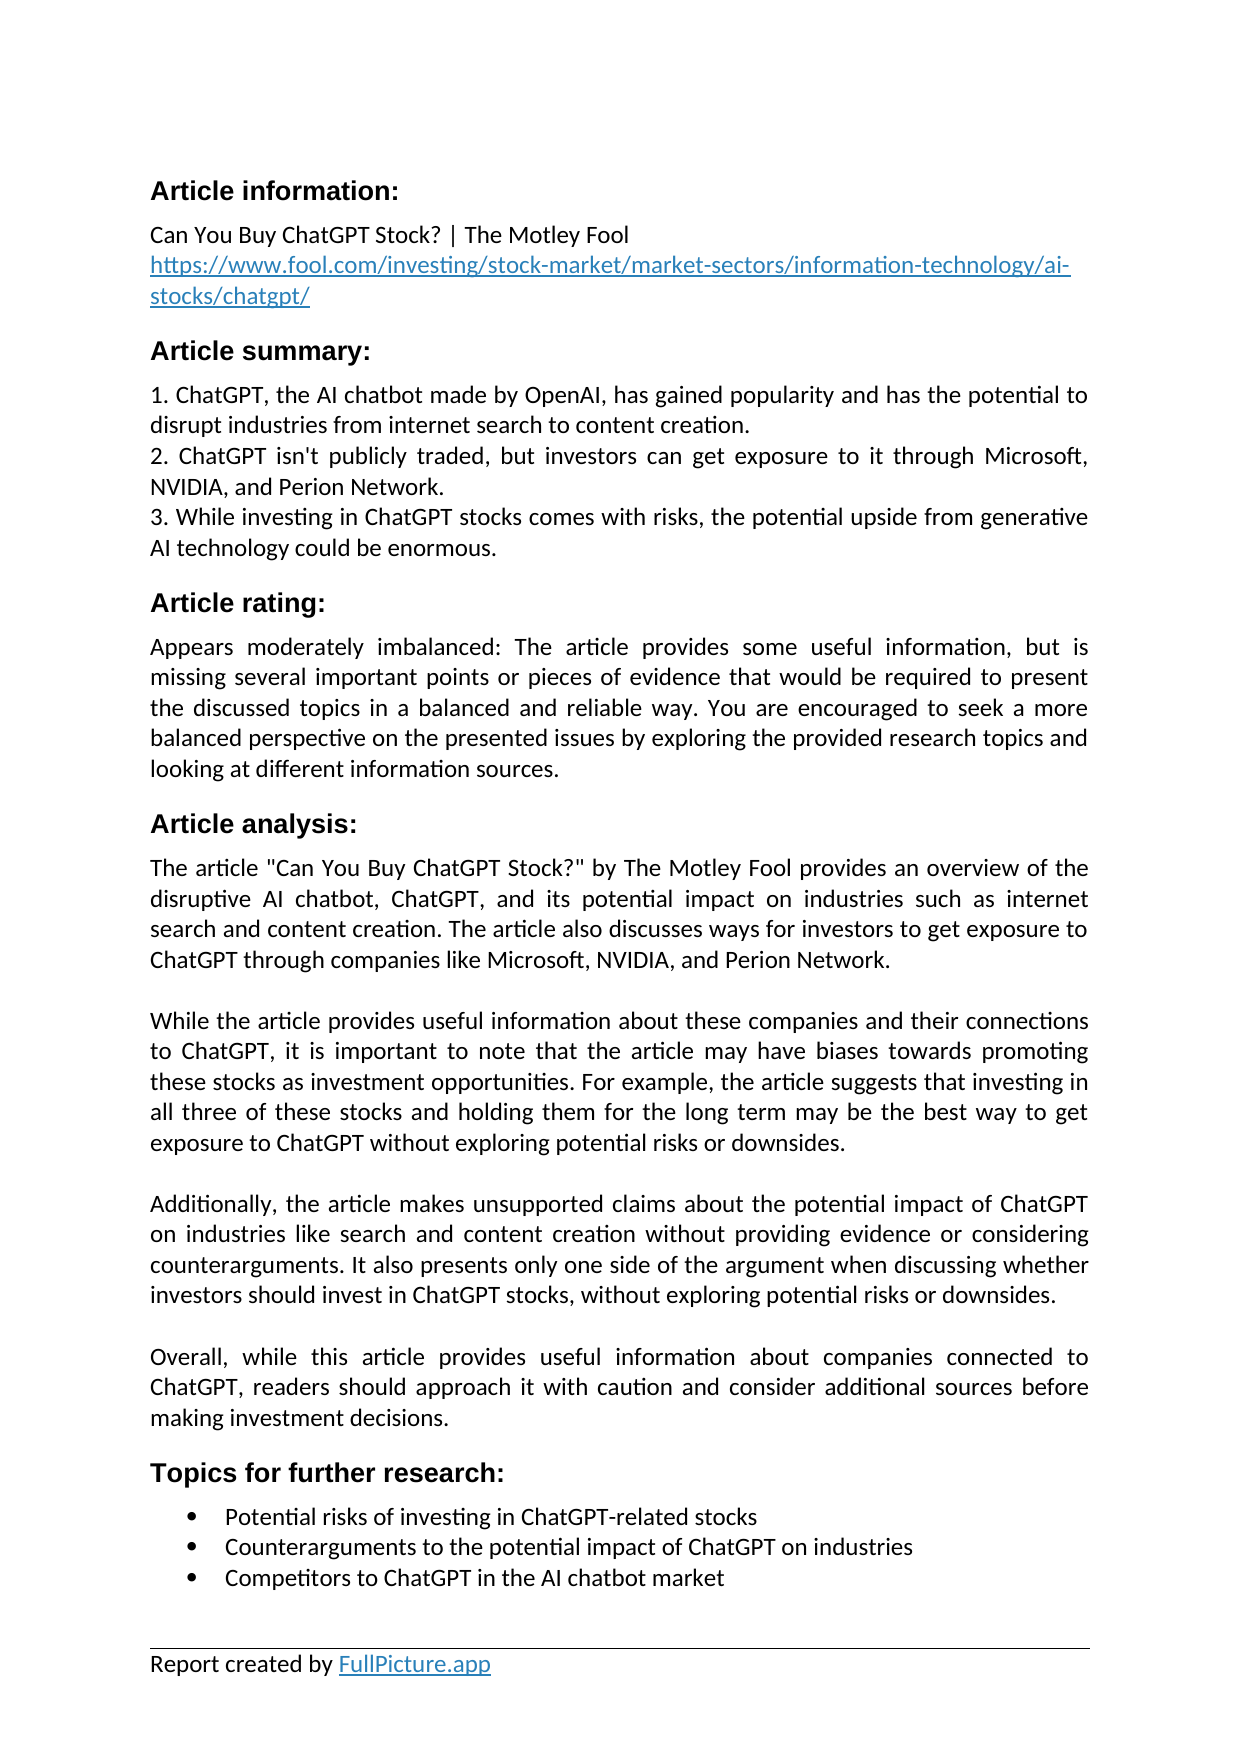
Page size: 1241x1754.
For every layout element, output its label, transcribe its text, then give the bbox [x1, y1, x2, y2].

text 1. ChatGPT, the AI chatbot made by OpenAI, has gained popularity and has the potential to disrupt industries from internet search to content creation. [150, 379, 1090, 440]
text Appears moderately imbalanced: The article provides some useful information, but is missing several important points or pieces of evidence that would be required to present the discussed topics in a balanced and reliable way. You are encouraged to seek a more balanced perspective on the presented issues by exploring the provided research topics and looking at different information sources. [150, 631, 1090, 783]
text 3. While investing in ChatGPT stocks comes with risks, the potential upside from generative AI technology could be enormous. [150, 501, 1090, 562]
subtitle Article information: [150, 175, 1090, 206]
subtitle Topics for further research: [150, 1457, 1090, 1488]
subtitle Article rating: [150, 587, 1090, 618]
text The article "Can You Buy ChatGPT Stock?" by The Motley Fool provides an overview of the disruptive AI chatbot, ChatGPT, and its potential impact on industries such as internet search and content creation. The article also discusses ways for investors to get exposure to ChatGPT through companies like Microsoft, NVIDIA, and Perion Network. [150, 852, 1090, 974]
text Additionally, the article makes unsupported claims about the potential impact of ChatGPT on industries like search and content creation without providing evidence or considering counterarguments. It also presents only one side of the argument when discussing whether investors should invest in ChatGPT stocks, without exploring potential risks or downsides. [150, 1188, 1090, 1310]
text 2. ChatGPT isn't publicly traded, but investors can get exposure to it through Microsoft, NVIDIA, and Perion Network. [150, 440, 1090, 501]
list Potential risks of investing in ChatGPT-related stocks [187, 1501, 1090, 1531]
text Can You Buy ChatGPT Stock? | The Motley Foolhttps://www.fool.com/investing/stock-market/market-sectors/information-technology/ai-stocks/chatgpt/ [150, 219, 1090, 310]
list Competitors to ChatGPT in the AI chatbot market [187, 1562, 1090, 1592]
list Counterarguments to the potential impact of ChatGPT on industries [187, 1531, 1090, 1562]
text Overall, while this article provides useful information about companies connected to ChatGPT, readers should approach it with caution and consider additional sources before making investment decisions. [150, 1341, 1090, 1432]
subtitle Article summary: [150, 335, 1090, 367]
subtitle Article analysis: [150, 808, 1090, 840]
text While the article provides useful information about these companies and their connections to ChatGPT, it is important to note that the article may have biases towards promoting these stocks as investment opportunities. For example, the article suggests that investing in all three of these stocks and holding them for the long term may be the best way to get exposure to ChatGPT without exploring potential risks or downsides. [150, 1005, 1090, 1157]
